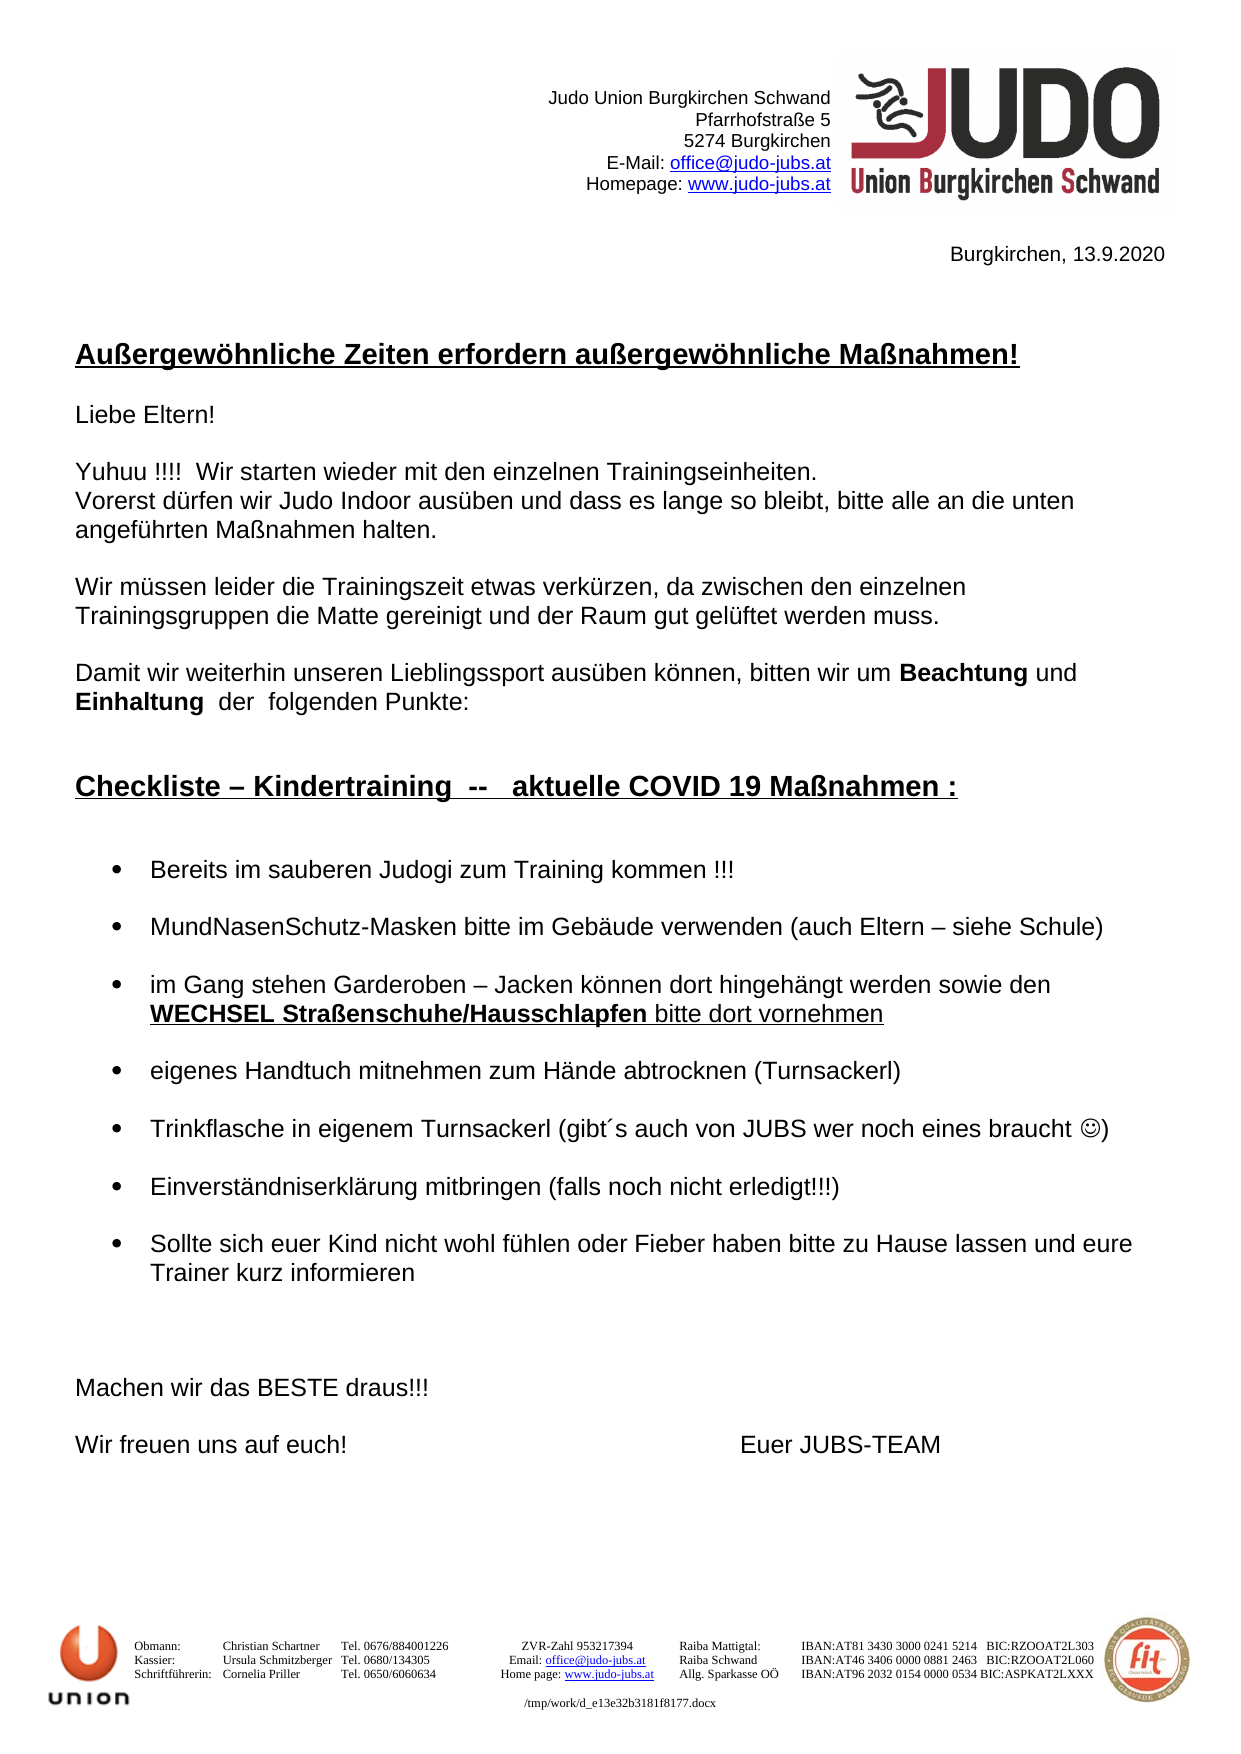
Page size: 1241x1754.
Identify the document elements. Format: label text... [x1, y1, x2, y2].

list Trinkflasche in eigenem Turnsackerl (gibt´s auch von JUBS wer noch eines braucht ) [112, 1114, 1165, 1143]
list MundNasenSchutz-Masken bitte im Gebäude verwenden (auch Eltern – siehe Schule) [112, 912, 1165, 941]
text Wir freuen uns auf euch! Euer JUBS-TEAM [75, 1431, 1165, 1459]
text Liebe Eltern! [75, 399, 1165, 428]
list Bereits im sauberen Judogi zum Training kommen !!! [112, 855, 1165, 884]
text Machen wir das BESTE draus!!! [75, 1373, 1165, 1402]
list eigenes Handtuch mitnehmen zum Hände abtrocknen (Turnsackerl) [112, 1056, 1165, 1085]
list im Gang stehen Garderoben – Jacken können dort hingehängt werden sowie den WECHSEL Straßenschuhe/Hausschlapfen bitte dort vornehmen [112, 970, 1165, 1028]
list Einverständniserklärung mitbringen (falls noch nicht erledigt!!!) [112, 1172, 1165, 1200]
text Checkliste – Kindertraining -- aktuelle COVID 19 Maßnahmen : [75, 768, 1165, 802]
text Wir müssen leider die Trainingszeit etwas verkürzen, da zwischen den einzelnen Trainingsgruppen die Matte gereinigt und der Raum gut gelüftet werden muss. [75, 572, 1165, 629]
list Sollte sich euer Kind nicht wohl fühlen oder Fieber haben bitte zu Hause lassen und eure Trainer kurz informieren [112, 1229, 1165, 1287]
text Außergewöhnliche Zeiten erfordern außergewöhnliche Maßnahmen! [75, 337, 1165, 371]
text Damit wir weiterhin unseren Lieblingssport ausüben können, bitten wir um Beachtung und Einhaltung der folgenden Punkte: [75, 658, 1165, 716]
text Vorerst dürfen wir Judo Indoor ausüben und dass es lange so bleibt, bitte alle an die unten angeführten Maßnahmen halten. [75, 486, 1165, 543]
text Yuhuu !!!! Wir starten wieder mit den einzelnen Trainingseinheiten. [75, 457, 1165, 486]
subtitle Burgkirchen, 13.9.2020 [75, 241, 1165, 265]
